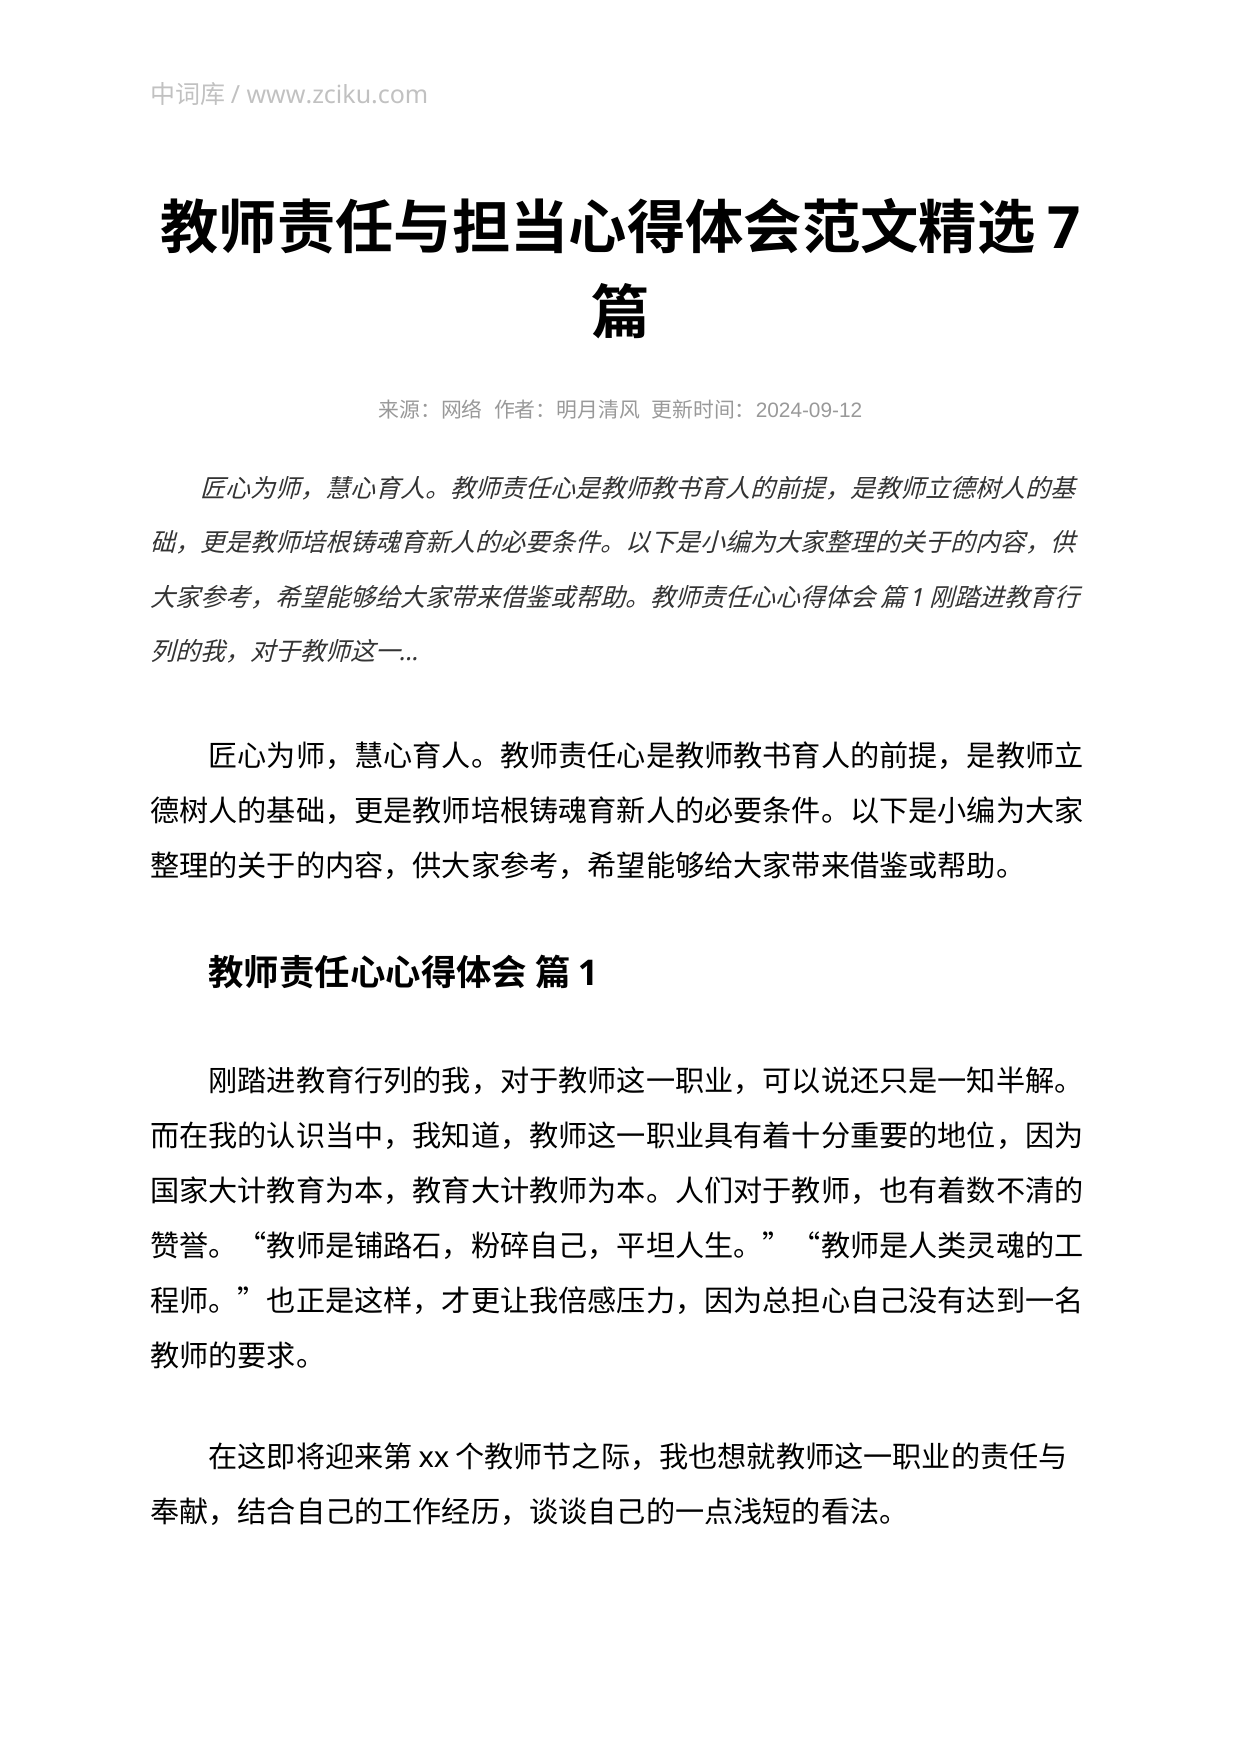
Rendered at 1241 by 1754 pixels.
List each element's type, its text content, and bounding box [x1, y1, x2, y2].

text 来源：网络 作者：明月清风 更新时间：2024-09-12 [150, 397, 1090, 421]
text 匠心为师，慧心育人。教师责任心是教师教书育人的前提，是教师立德树人的基础，更是教师培根铸魂育新人的必要条件。以下是小编为大家整理的关于的内容，供大家参考，希望能够给大家带来借鉴或帮助。 [150, 733, 1090, 885]
text 匠心为师，慧心育人。教师责任心是教师教书育人的前提，是教师立德树人的基础，更是教师培根铸魂育新人的必要条件。以下是小编为大家整理的关于的内容，供大家参考，希望能够给大家带来借鉴或帮助。教师责任心心得体会 篇1刚踏进教育行列的我，对于教师这一... [150, 468, 1090, 668]
text 刚踏进教育行列的我，对于教师这一职业，可以说还只是一知半解。而在我的认识当中，我知道，教师这一职业具有着十分重要的地位，因为国家大计教育为本，教育大计教师为本。人们对于教师，也有着数不清的赞誉。“教师是铺路石，粉碎自己，平坦人生。”“教师是人类灵魂的工程师。”也正是这样，才更让我倍感压力，因为总担心自己没有达到一名教师的要求。 [150, 1058, 1090, 1374]
text 在这即将迎来第xx个教师节之际，我也想就教师这一职业的责任与奉献，结合自己的工作经历，谈谈自己的一点浅短的看法。 [150, 1434, 1090, 1531]
text 教师责任心心得体会 篇1 [150, 944, 1090, 996]
subtitle 教师责任与担当心得体会范文精选7篇 [150, 181, 1090, 351]
